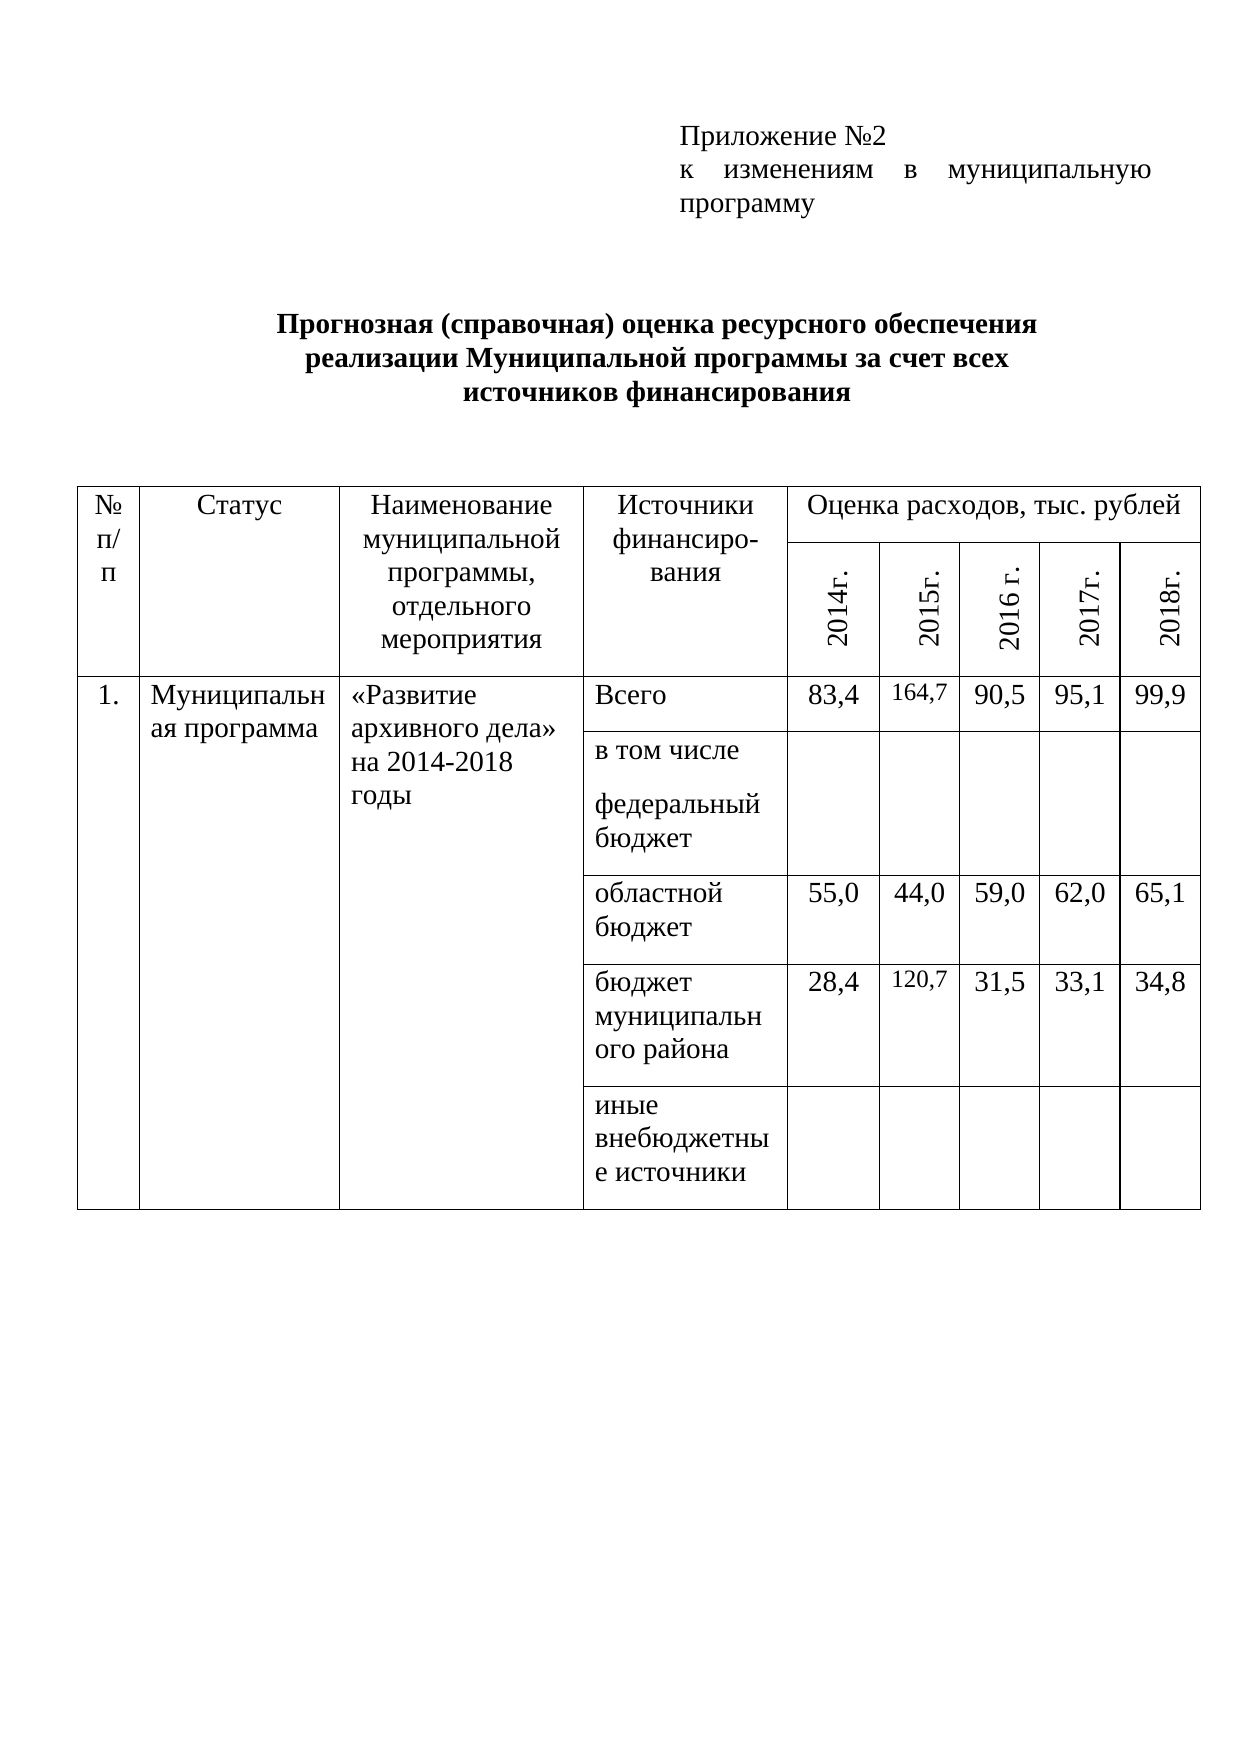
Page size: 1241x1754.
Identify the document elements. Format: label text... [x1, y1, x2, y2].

table_cell 34,8 [1121, 965, 1200, 1086]
table_cell [880, 732, 959, 874]
table_header Источники финансиро-вания [584, 487, 787, 676]
table_cell 59,0 [960, 876, 1039, 963]
table_cell 2014г. [788, 543, 879, 676]
table_header № п/п [78, 487, 139, 676]
list Приложение №2 [679, 118, 1152, 152]
table_cell [960, 732, 1039, 874]
table_cell 95,1 [1040, 677, 1119, 731]
table_cell 99,9 [1121, 677, 1200, 731]
table_cell . [960, 543, 1039, 676]
table_cell областной бюджет [584, 876, 787, 963]
table_cell [880, 1087, 959, 1208]
table_cell Муниципальная программа [140, 677, 339, 1208]
table_cell 44,0 [880, 876, 959, 963]
table_cell 1. [78, 677, 139, 1208]
list к изменениям в муниципальную программу [679, 152, 1152, 219]
table_cell иные внебюджетные источники [584, 1087, 787, 1208]
table_cell [1121, 732, 1200, 874]
table_cell 62,0 [1040, 876, 1119, 963]
table_cell 2017г. [1040, 543, 1119, 676]
list реализации Муниципальной программы за счет всех [89, 340, 1152, 374]
table_cell [960, 1087, 1039, 1208]
table_header Статус [140, 487, 339, 676]
table_cell 2018г. [1121, 543, 1200, 676]
table_cell 65,1 [1121, 876, 1200, 963]
table_cell [1121, 1087, 1200, 1208]
table_cell [1040, 1087, 1119, 1208]
table_cell 31,5 [960, 965, 1039, 1086]
table_cell 33,1 [1040, 965, 1119, 1086]
table_cell 164,7 [880, 677, 959, 731]
table_cell бюджет муниципального района [584, 965, 787, 1086]
table_cell 28,4 [788, 965, 879, 1086]
table_cell [788, 732, 879, 874]
table_cell «Развитие архивного дела» на 2014-2018 годы [340, 677, 583, 1208]
table_header Наименование муниципальной программы, отдельного мероприятия [340, 487, 583, 676]
table_cell 120,7 [880, 965, 959, 1086]
table_cell Всего [584, 677, 787, 731]
list Прогнозная (справочная) оценка ресурсного обеспечения [89, 307, 1152, 340]
table_header Оценка расходов, тыс. рублей [788, 487, 1200, 542]
table_cell [788, 1087, 879, 1208]
table_cell 55,0 [788, 876, 879, 963]
table_cell в том числе федеральный бюджет [584, 732, 787, 874]
table_cell 90,5 [960, 677, 1039, 731]
table_cell 83,4 [788, 677, 879, 731]
list источников финансирования [89, 374, 1152, 407]
table_cell [1040, 732, 1119, 874]
table_cell 2015г. [880, 543, 959, 676]
